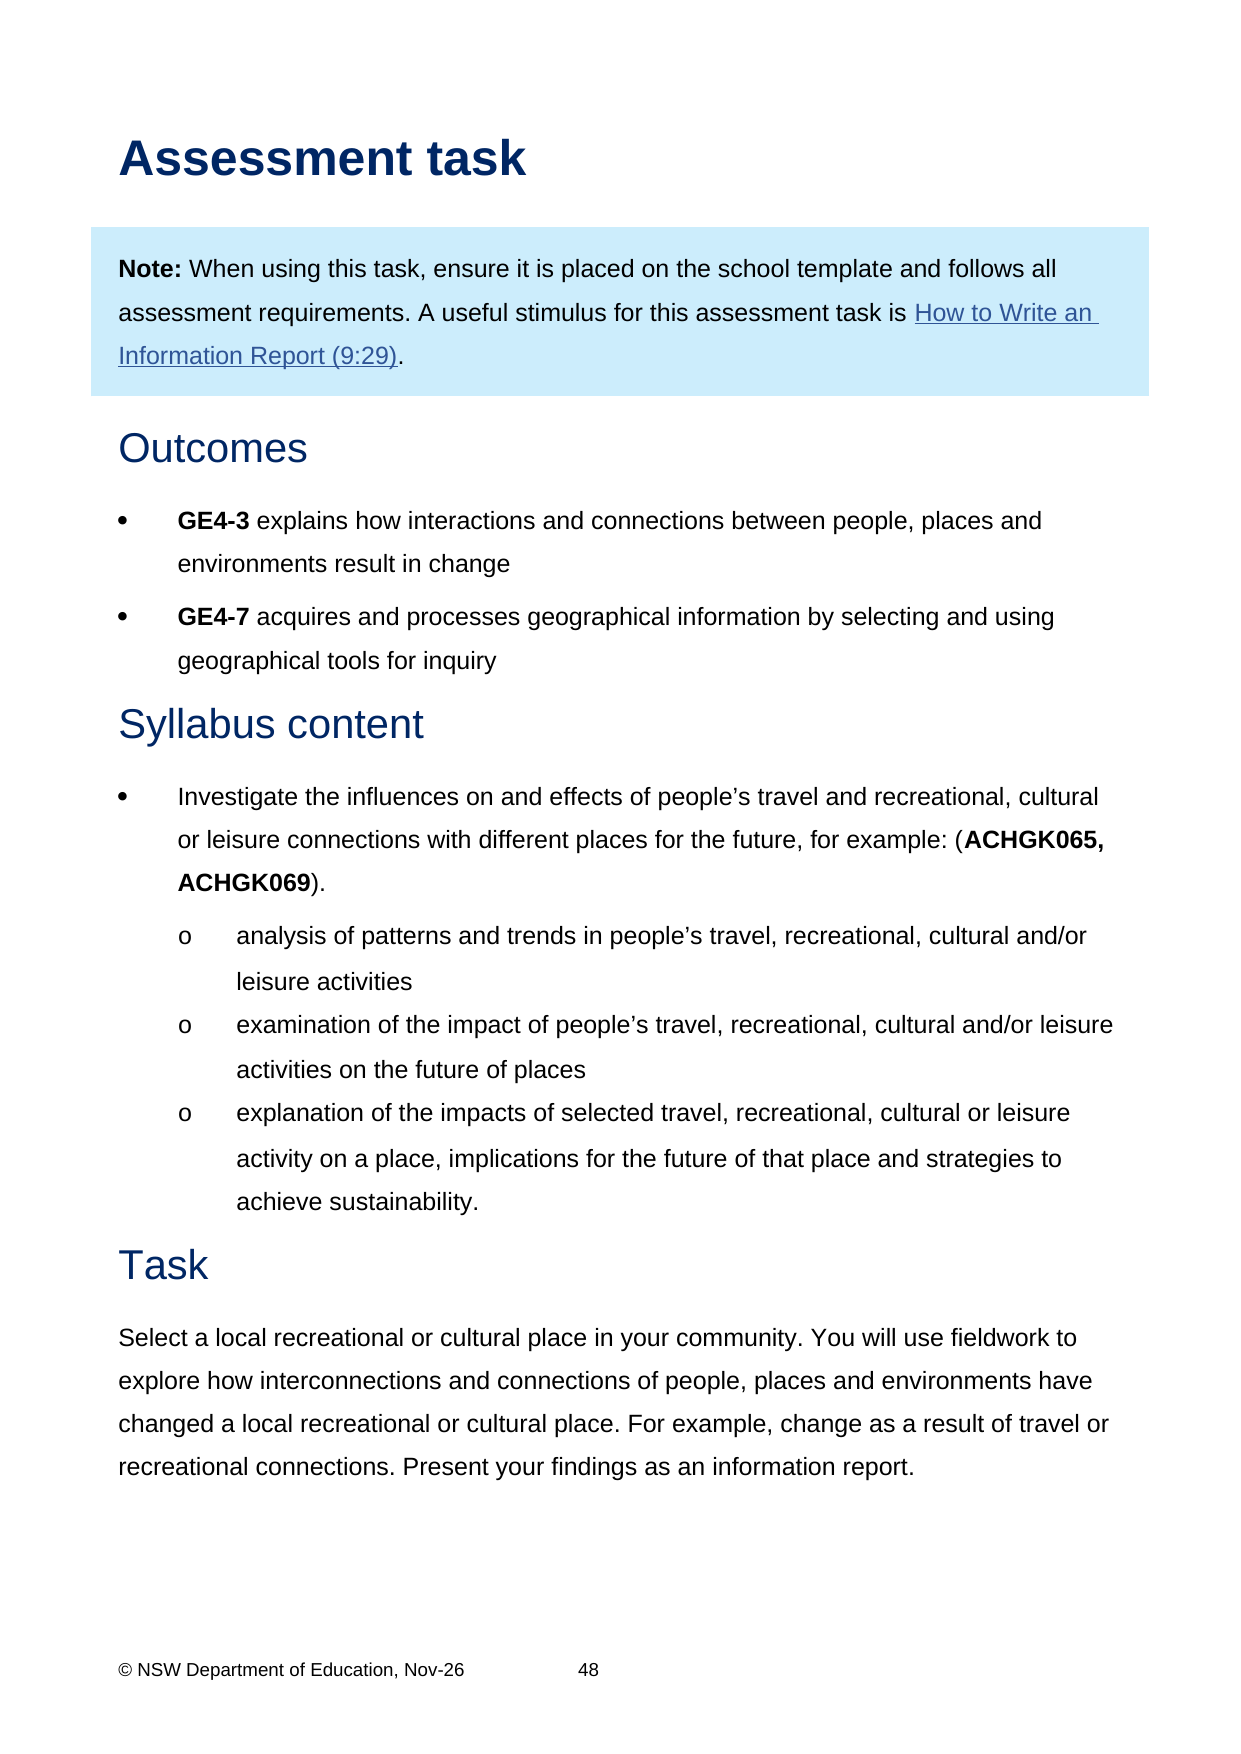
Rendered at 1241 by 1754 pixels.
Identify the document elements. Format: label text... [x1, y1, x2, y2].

list analysis of patterns and trends in people’s travel, recreational, cultural and/or leisure activities [177, 921, 1122, 995]
subtitle Assessment task [118, 128, 1122, 186]
subtitle Syllabus content [118, 699, 1122, 747]
list GE4-3 explains how interactions and connections between people, places and environments result in change [118, 506, 1122, 578]
list Investigate the influences on and effects of people’s travel and recreational, cultural or leisure connections with different places for the future, for example: (ACHGK065, ACHGK069). [118, 781, 1122, 897]
list examination of the impact of people’s travel, recreational, cultural and/or leisure activities on the future of places [177, 1010, 1122, 1084]
list GE4-7 acquires and processes geographical information by selecting and using geographical tools for inquiry [118, 602, 1122, 674]
text Select a local recreational or cultural place in your community. You will use fieldwork to explore how interconnections and connections of people, places and environments have changed a local recreational or cultural place. For example, change as a result of travel or recreational connections. Present your findings as an information report. [118, 1322, 1122, 1481]
subtitle Task [118, 1240, 1122, 1288]
text Note: When using this task, ensure it is placed on the school template and follows all assessment requirements. A useful stimulus for this assessment task is How to Write an Information Report (9:29). [97, 234, 1143, 390]
subtitle Outcomes [118, 423, 1122, 471]
list explanation of the impacts of selected travel, recreational, cultural or leisure activity on a place, implications for the future of that place and strategies to achieve sustainability. [177, 1098, 1122, 1215]
